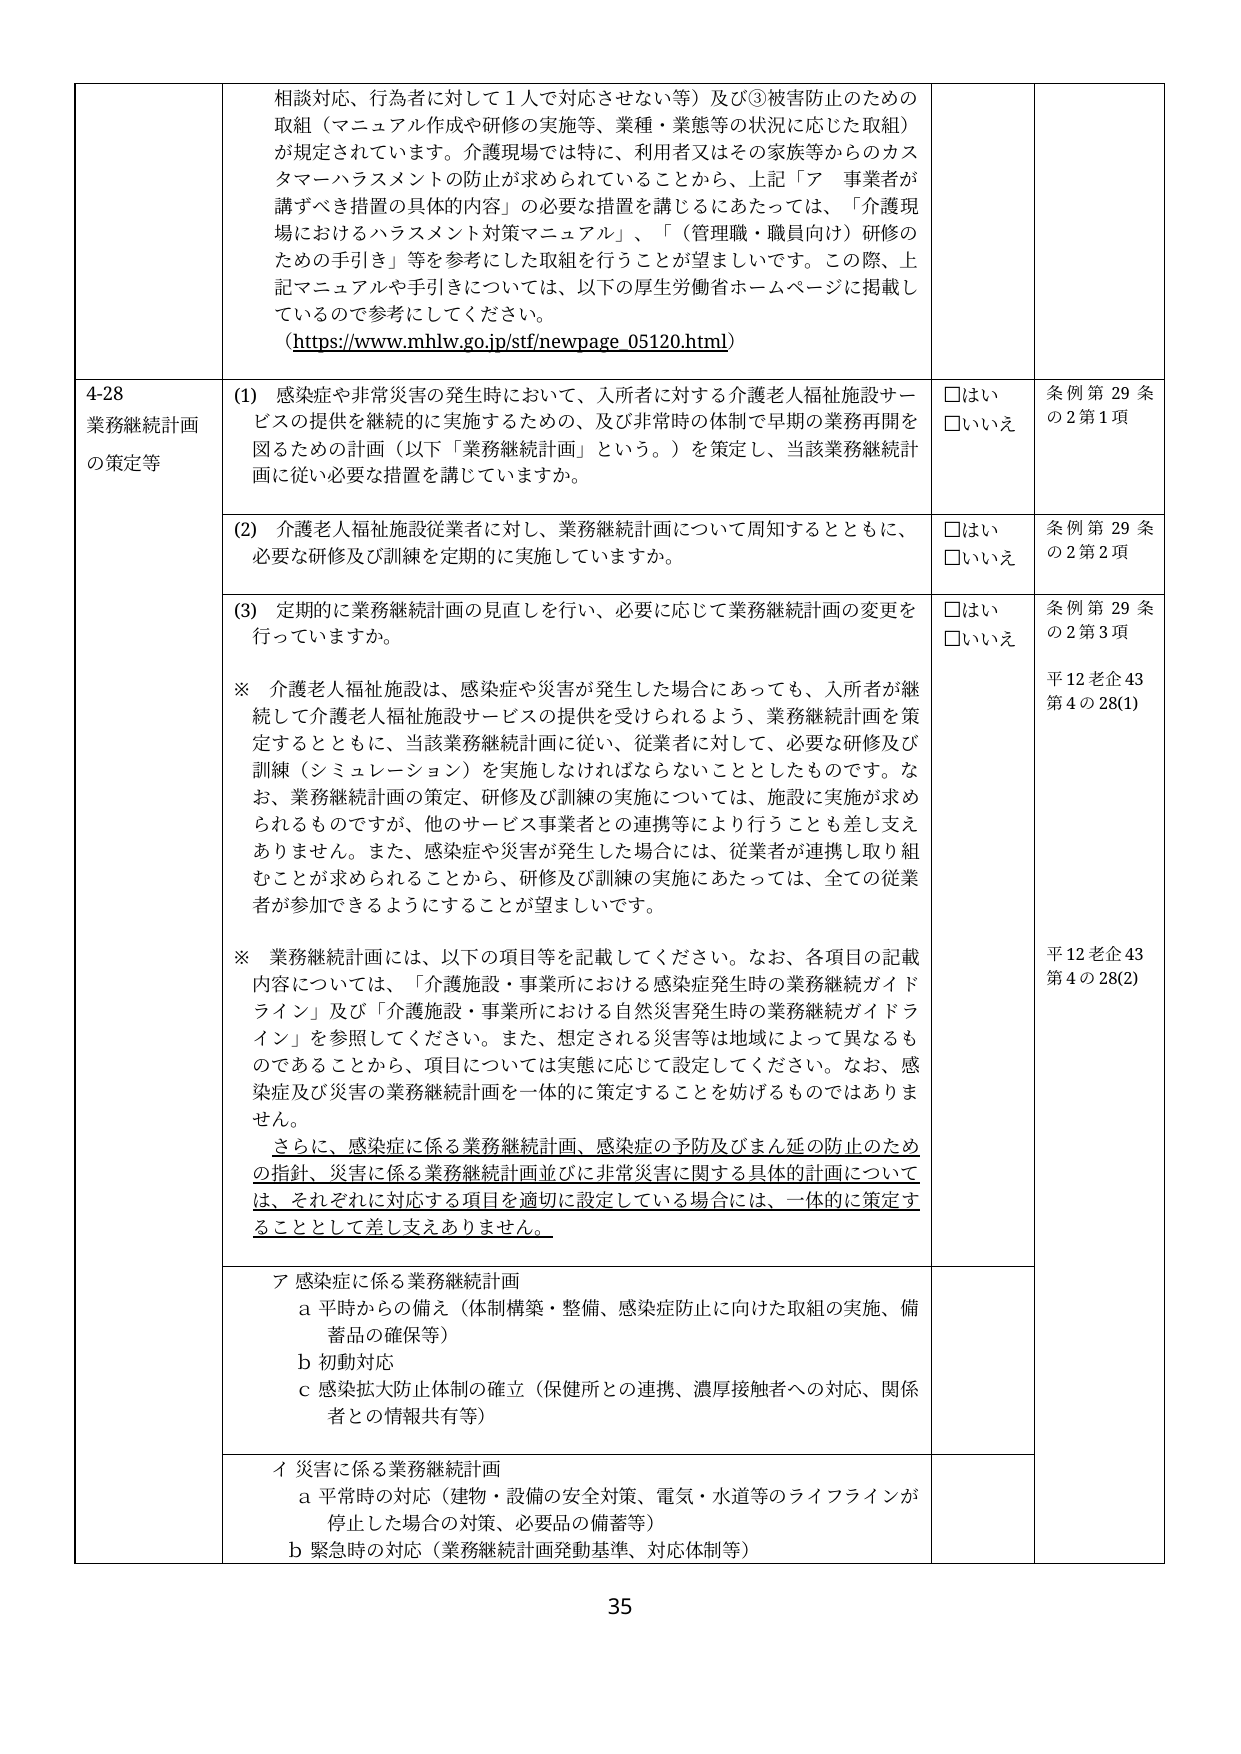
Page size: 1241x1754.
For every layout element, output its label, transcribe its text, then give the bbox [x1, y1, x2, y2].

table_cell 4-28 業務継続計画 の策定等 [76, 380, 222, 1563]
table_cell 条例第29条の2第1項 [1035, 380, 1164, 514]
table_cell はい いいえ [932, 595, 1034, 1266]
table_cell (3) 定期的に業務継続計画の見直しを行い、必要に応じて業務継続計画の変更を行っていますか。 ※ 介護老人福祉施設は、感染症や災害が発生した場合にあっても、入所者が継続して介護老人福祉施設サービスの提供を受けられるよう、業務継続計画を策定するとともに、当該業務継続計画に従い、従業者に対して、必要な研修及び訓練（シミュレーション）を実施しなければならないこととしたものです。なお、業務継続計画の策定、研修及び訓練の実施については、施設に実施が求められるものですが、他のサービス事業者との連携等により行うことも差し支えありません。また、感染症や災害が発生した場合には、従業者が連携し取り組むことが求められることから、研修及び訓練の実施にあたっては、全ての従業者が参加できるようにすることが望ましいです。 ※ 業務継続計画には、以下の項目等を記載してください。なお、各項目の記載内容については、「介護施設・事業所における感染症発生時の業務継続ガイドライン」及び「介護施設・事業所における自然災害発生時の業務継続ガイドライン」を参照してください。また、想定される災害等は地域によって異なるものであることから、項目については実態に応じて設定してください。なお、感染症及び災害の業務継続計画を一体的に策定することを妨げるものではありません。 さらに、感染症に係る業務継続計画、感染症の予防及びまん延の防止のための指針、災害に係る業務継続計画並びに非常災害に関する具体的計画については、それぞれに対応する項目を適切に設定している場合には、一体的に策定することとして差し支えありません。 [223, 595, 931, 1266]
table_cell [932, 84, 1034, 379]
table_cell (2) 介護老人福祉施設従業者に対し、業務継続計画について周知するとともに、必要な研修及び訓練を定期的に実施していますか。 [223, 515, 931, 594]
table_cell はい いいえ [932, 380, 1034, 514]
table_cell ア 感染症に係る業務継続計画 ａ 平時からの備え（体制構築・整備、感染症防止に向けた取組の実施、備蓄品の確保等） ｂ 初動対応 ｃ 感染拡大防止体制の確立（保健所との連携、濃厚接触者への対応、関係者との情報共有等） [223, 1267, 931, 1454]
table_cell [932, 1455, 1034, 1563]
table_cell 条例第29条の2第3項 平12老企43 第4の28(1) 平12老企43 第4の28(2) [1035, 595, 1164, 1563]
table_cell [932, 1267, 1034, 1454]
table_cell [223, 84, 931, 379]
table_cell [223, 1455, 931, 1563]
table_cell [1035, 84, 1164, 379]
table_cell はい いいえ [932, 515, 1034, 594]
table_cell (1) 感染症や非常災害の発生時において、入所者に対する介護老人福祉施設サービスの提供を継続的に実施するための、及び非常時の体制で早期の業務再開を図るための計画（以下「業務継続計画」という。）を策定し、当該業務継続計画に従い必要な措置を講じていますか。 [223, 380, 931, 514]
table_cell 条例第29条の2第2項 [1035, 515, 1164, 594]
